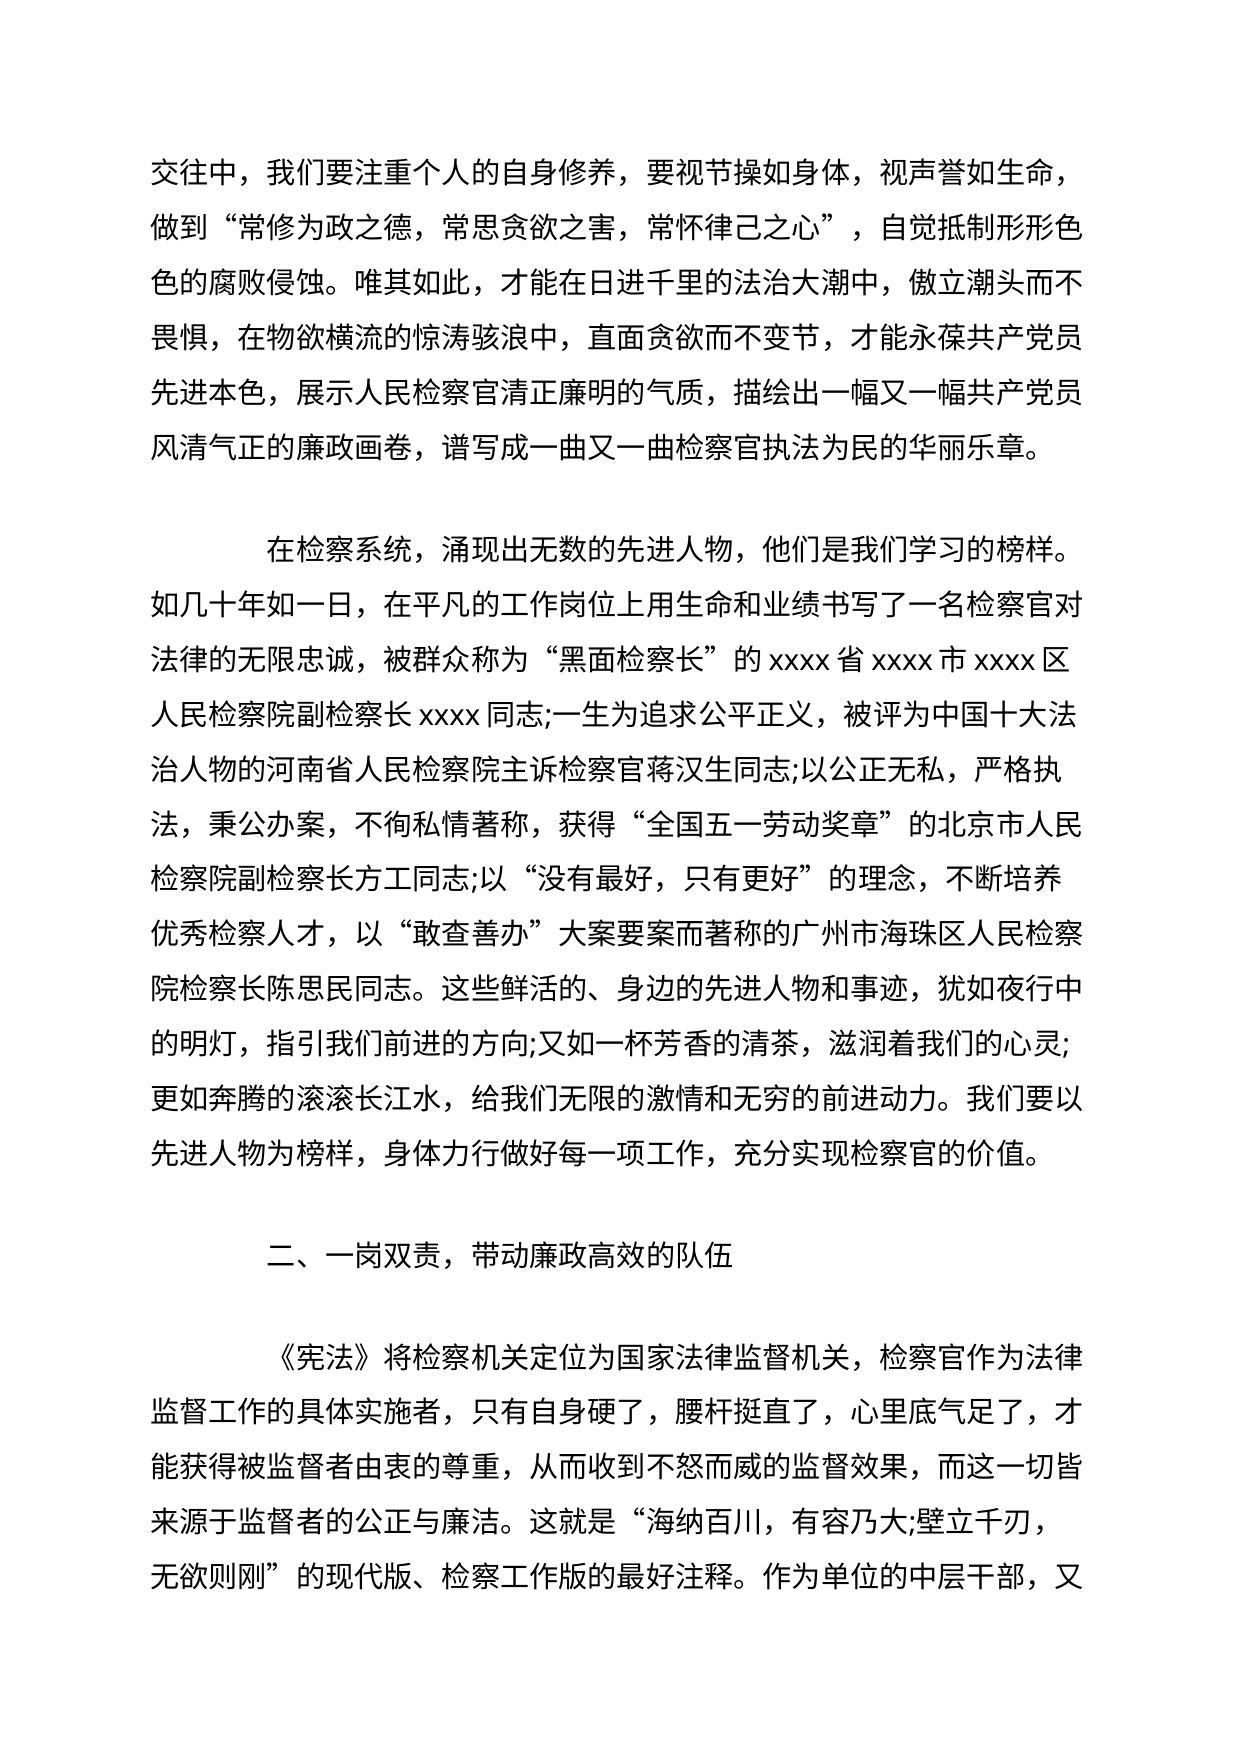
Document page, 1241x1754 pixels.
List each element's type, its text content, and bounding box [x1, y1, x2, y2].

text 二、一岗双责，带动廉政高效的队伍 [150, 1232, 1090, 1275]
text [150, 1334, 1090, 1596]
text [150, 150, 1090, 467]
text 在检察系统，涌现出无数的先进人物，他们是我们学习的榜样。如几十年如一日，在平凡的工作岗位上用生命和业绩书写了一名检察官对法律的无限忠诚，被群众称为“黑面检察长”的xxxx省xxxx市xxxx区人民检察院副检察长xxxx同志;一生为追求公平正义，被评为中国十大法治人物的河南省人民检察院主诉检察官蒋汉生同志;以公正无私，严格执法，秉公办案，不徇私情著称，获得“全国五一劳动奖章”的北京市人民检察院副检察长方工同志;以“没有最好，只有更好”的理念，不断培养优秀检察人才，以“敢查善办”大案要案而著称的广州市海珠区人民检察院检察长陈思民同志。这些鲜活的、身边的先进人物和事迹，犹如夜行中的明灯，指引我们前进的方向;又如一杯芳香的清茶，滋润着我们的心灵;更如奔腾的滚滚长江水，给我们无限的激情和无穷的前进动力。我们要以先进人物为榜样，身体力行做好每一项工作，充分实现检察官的价值。 [150, 526, 1090, 1173]
